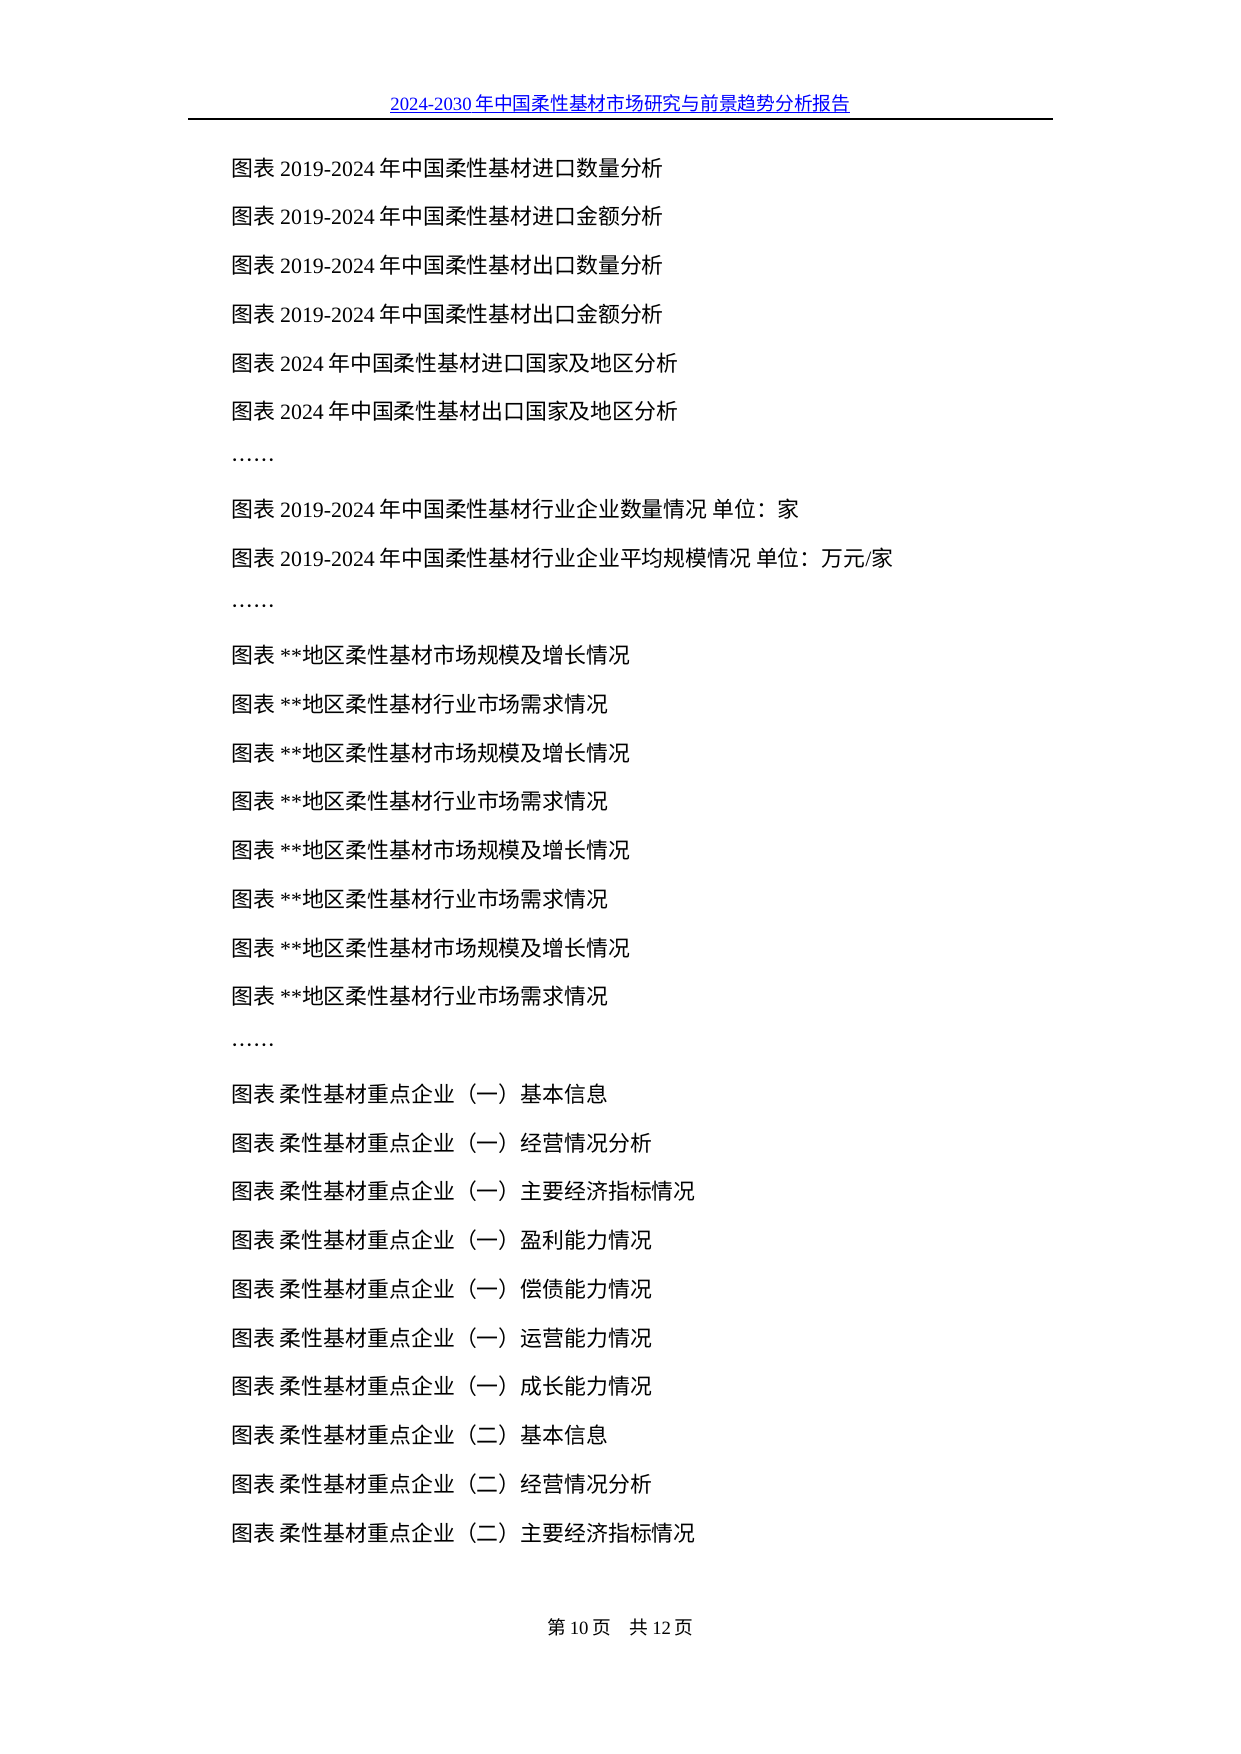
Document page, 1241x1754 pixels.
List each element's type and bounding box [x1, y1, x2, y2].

text [187, 150, 1053, 1548]
